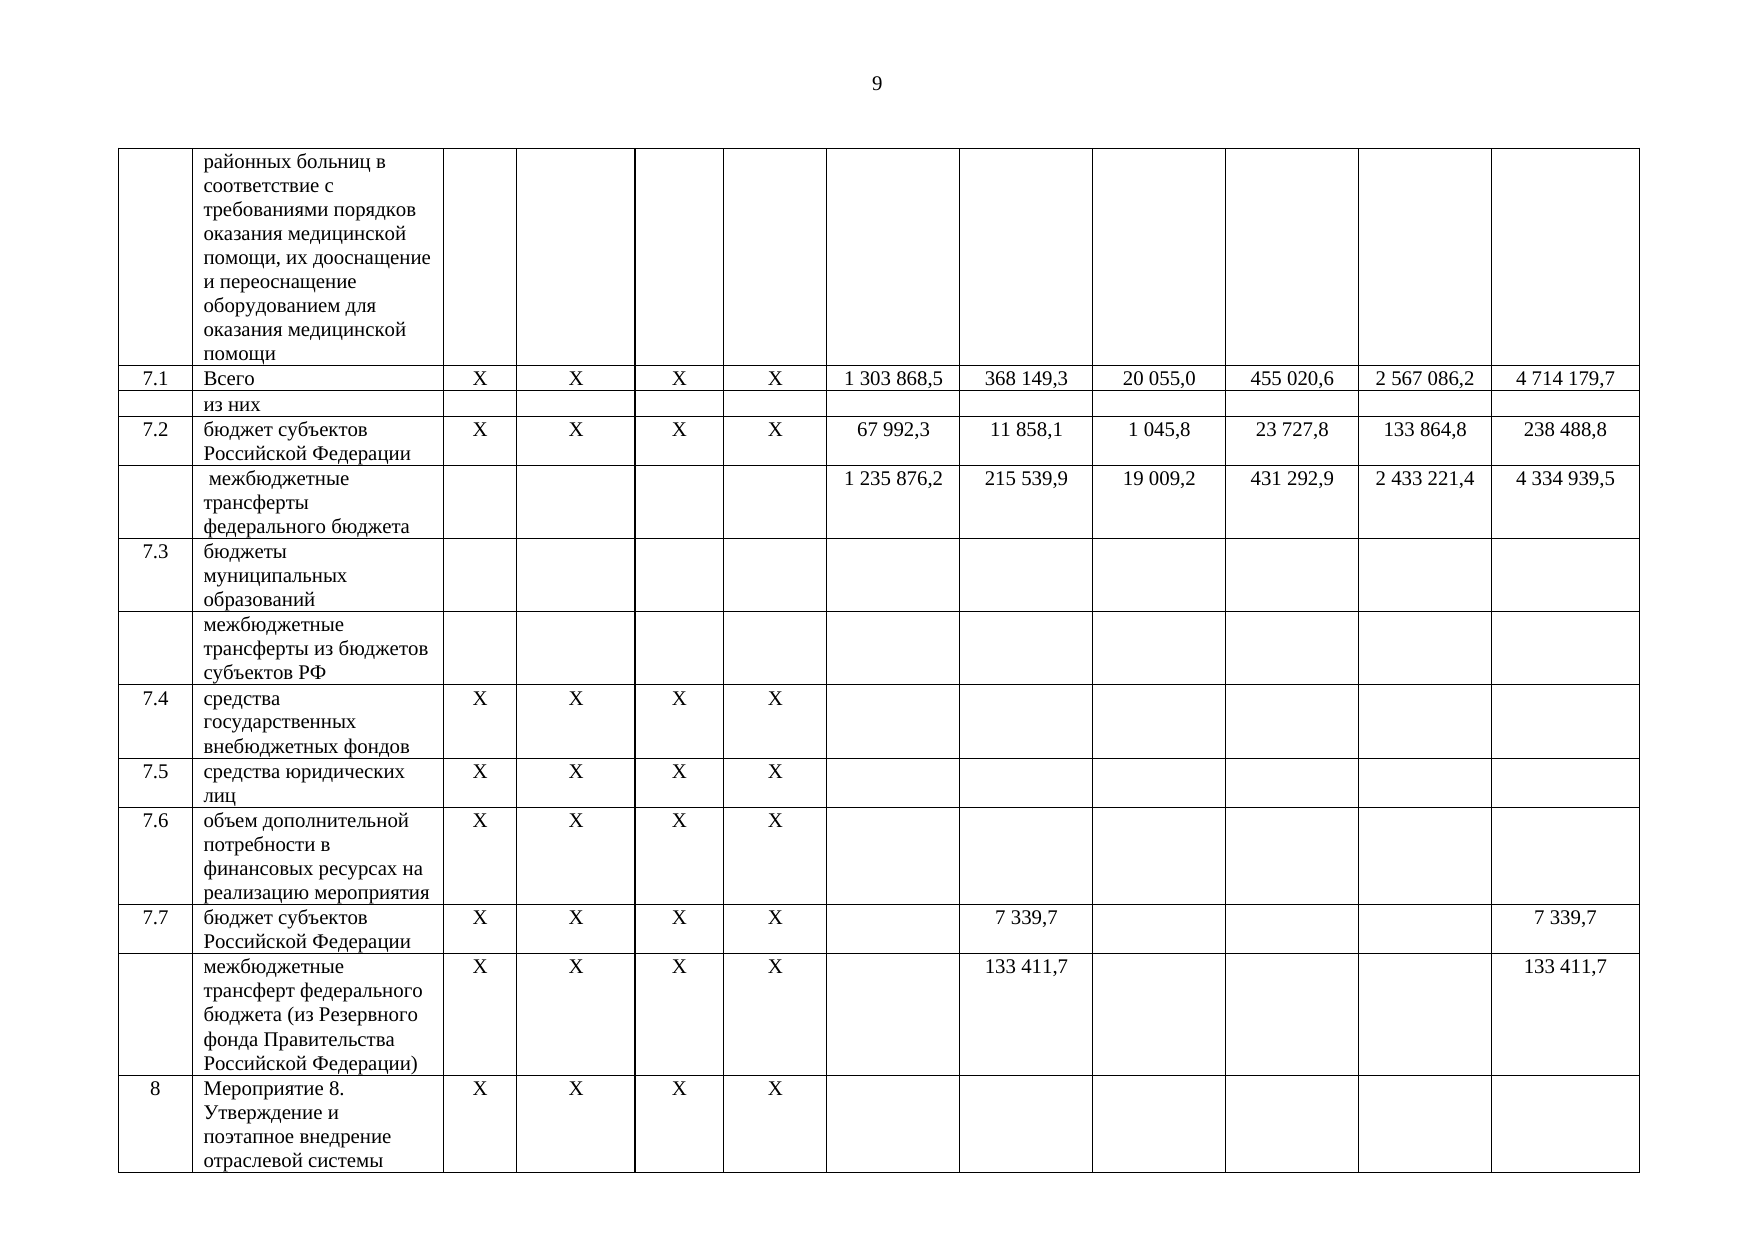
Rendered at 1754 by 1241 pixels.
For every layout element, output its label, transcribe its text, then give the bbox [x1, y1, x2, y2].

table_cell [119, 954, 192, 1074]
table_cell [1226, 685, 1358, 758]
table_cell 7.6 [119, 808, 192, 904]
table_cell 4 714 179,7 [1492, 366, 1639, 390]
table_cell [724, 391, 826, 416]
table_cell межбюджетные трансферт федерального бюджета (из Резервного фонда Правительства Российской Федерации) [193, 954, 443, 1074]
table_cell Х [517, 685, 634, 758]
table_cell [119, 466, 192, 538]
table_cell 7 339,7 [1492, 905, 1639, 953]
table_cell Х [636, 759, 723, 807]
table_cell [827, 759, 959, 807]
table_cell [1093, 1076, 1225, 1172]
table_cell 7.5 [119, 759, 192, 807]
table_cell 1 303 868,5 [827, 366, 959, 390]
table_cell из них [193, 391, 443, 416]
table_cell Х [636, 905, 723, 953]
table_cell [636, 391, 723, 416]
table_cell 133 411,7 [960, 954, 1092, 1074]
table_cell [1359, 612, 1491, 684]
table_cell Х [444, 1076, 516, 1172]
table_cell [960, 685, 1092, 758]
table_cell [960, 612, 1092, 684]
table_cell 7 339,7 [960, 905, 1092, 953]
table_cell 19 009,2 [1093, 466, 1225, 538]
table_cell [827, 1076, 959, 1172]
table_cell 20 055,0 [1093, 366, 1225, 390]
table_cell 238 488,8 [1492, 417, 1639, 465]
table_cell Х [444, 417, 516, 465]
table_cell Х [636, 808, 723, 904]
table_cell [827, 391, 959, 416]
table_cell Х [724, 417, 826, 465]
table_cell Х [636, 1076, 723, 1172]
table_cell [827, 612, 959, 684]
table_cell [1359, 808, 1491, 904]
table_cell 7.4 [119, 685, 192, 758]
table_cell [193, 1076, 443, 1172]
table_cell Х [724, 759, 826, 807]
table_cell [1093, 685, 1225, 758]
table_cell [1226, 759, 1358, 807]
table_cell [1226, 612, 1358, 684]
table_cell [960, 391, 1092, 416]
table_cell [1359, 759, 1491, 807]
table_cell Х [724, 685, 826, 758]
table_cell 11 858,1 [960, 417, 1092, 465]
table_cell [1093, 759, 1225, 807]
table_cell 133 864,8 [1359, 417, 1491, 465]
table_cell Х [636, 954, 723, 1074]
table_cell [1492, 1076, 1639, 1172]
table_cell [119, 612, 192, 684]
table_cell средства государственных внебюджетных фондов [193, 685, 443, 758]
table_cell [517, 149, 634, 365]
table_cell Х [724, 905, 826, 953]
table_cell Х [517, 905, 634, 953]
table_cell 67 992,3 [827, 417, 959, 465]
table_cell [1359, 1076, 1491, 1172]
table_cell [1359, 954, 1491, 1074]
table_cell 7.1 [119, 366, 192, 390]
table_cell [724, 539, 826, 611]
table_cell [636, 539, 723, 611]
table_cell 7.3 [119, 539, 192, 611]
table_cell [1492, 685, 1639, 758]
table_cell [444, 612, 516, 684]
table_cell Х [724, 1076, 826, 1172]
table_cell [517, 466, 634, 538]
table_cell [827, 539, 959, 611]
table_cell Х [636, 366, 723, 390]
table_cell межбюджетные трансферты федерального бюджета [193, 466, 443, 538]
table_cell [1226, 1076, 1358, 1172]
table_cell Всего [193, 366, 443, 390]
table_cell [119, 391, 192, 416]
table_cell [1093, 808, 1225, 904]
table_cell [1359, 905, 1491, 953]
table_cell [960, 149, 1092, 365]
table_cell бюджеты муниципальных образований [193, 539, 443, 611]
table_cell Х [724, 366, 826, 390]
table_cell [827, 685, 959, 758]
table_cell [444, 149, 516, 365]
table_cell [960, 808, 1092, 904]
table_cell [1359, 539, 1491, 611]
table_cell Х [444, 905, 516, 953]
table_cell [1093, 391, 1225, 416]
table_cell [636, 612, 723, 684]
table_cell [827, 905, 959, 953]
table_cell 133 411,7 [1492, 954, 1639, 1074]
table_cell [517, 391, 634, 416]
table_cell 2 433 221,4 [1359, 466, 1491, 538]
table_cell Х [517, 759, 634, 807]
table_cell [444, 391, 516, 416]
table_cell Х [636, 685, 723, 758]
table_cell [517, 612, 634, 684]
table_cell объем дополнительной потребности в финансовых ресурсах на реализацию мероприятия [193, 808, 443, 904]
table_cell [1492, 391, 1639, 416]
table_cell Х [636, 417, 723, 465]
table_cell [1492, 759, 1639, 807]
table_cell [1226, 391, 1358, 416]
table_cell [724, 149, 826, 365]
table_cell 7.7 [119, 905, 192, 953]
table_cell бюджет субъектов Российской Федерации [193, 417, 443, 465]
table_cell [1093, 149, 1225, 365]
table_cell 7.2 [119, 417, 192, 465]
table_cell 1 235 876,2 [827, 466, 959, 538]
table_cell [1226, 905, 1358, 953]
table_cell [960, 759, 1092, 807]
table_cell 368 149,3 [960, 366, 1092, 390]
table_cell [827, 149, 959, 365]
table_cell 431 292,9 [1226, 466, 1358, 538]
table_cell Х [517, 366, 634, 390]
table_cell 4 334 939,5 [1492, 466, 1639, 538]
table_cell 2 567 086,2 [1359, 366, 1491, 390]
table_cell Х [724, 808, 826, 904]
table_cell 7 [119, 149, 192, 365]
table_cell [1226, 808, 1358, 904]
table_cell Х [444, 685, 516, 758]
table_cell бюджет субъектов Российской Федерации [193, 905, 443, 953]
table_cell Х [444, 759, 516, 807]
table_cell межбюджетные трансферты из бюджетов субъектов РФ [193, 612, 443, 684]
table_cell [960, 1076, 1092, 1172]
table_cell [1093, 612, 1225, 684]
table_cell Х [444, 808, 516, 904]
table_cell [1492, 149, 1639, 365]
table_cell 1 045,8 [1093, 417, 1225, 465]
table_cell [636, 466, 723, 538]
table_cell [1093, 539, 1225, 611]
table_cell 215 539,9 [960, 466, 1092, 538]
table_cell [1093, 954, 1225, 1074]
table_cell [724, 612, 826, 684]
table_cell Х [724, 954, 826, 1074]
table_cell 8 [119, 1076, 192, 1172]
table_cell Х [517, 1076, 634, 1172]
table_cell Х [517, 808, 634, 904]
table_cell 455 020,6 [1226, 366, 1358, 390]
table_cell [827, 808, 959, 904]
table_cell [444, 466, 516, 538]
table_cell Х [444, 954, 516, 1074]
table_cell [1492, 612, 1639, 684]
table_cell [1359, 391, 1491, 416]
table_cell [1226, 539, 1358, 611]
table_cell средства юридических лиц [193, 759, 443, 807]
table_cell Х [444, 366, 516, 390]
table_cell [1492, 808, 1639, 904]
table_cell [1492, 539, 1639, 611]
table_cell [960, 539, 1092, 611]
table_cell [1226, 954, 1358, 1074]
table_cell [517, 539, 634, 611]
table_cell [1093, 905, 1225, 953]
table_cell [1226, 149, 1358, 365]
table_cell [444, 539, 516, 611]
table_cell 23 727,8 [1226, 417, 1358, 465]
table_cell [636, 149, 723, 365]
table_cell Х [517, 417, 634, 465]
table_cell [193, 149, 443, 365]
table_cell [724, 466, 826, 538]
table_cell [1359, 149, 1491, 365]
table_cell [1359, 685, 1491, 758]
table_cell Х [517, 954, 634, 1074]
table_cell [827, 954, 959, 1074]
